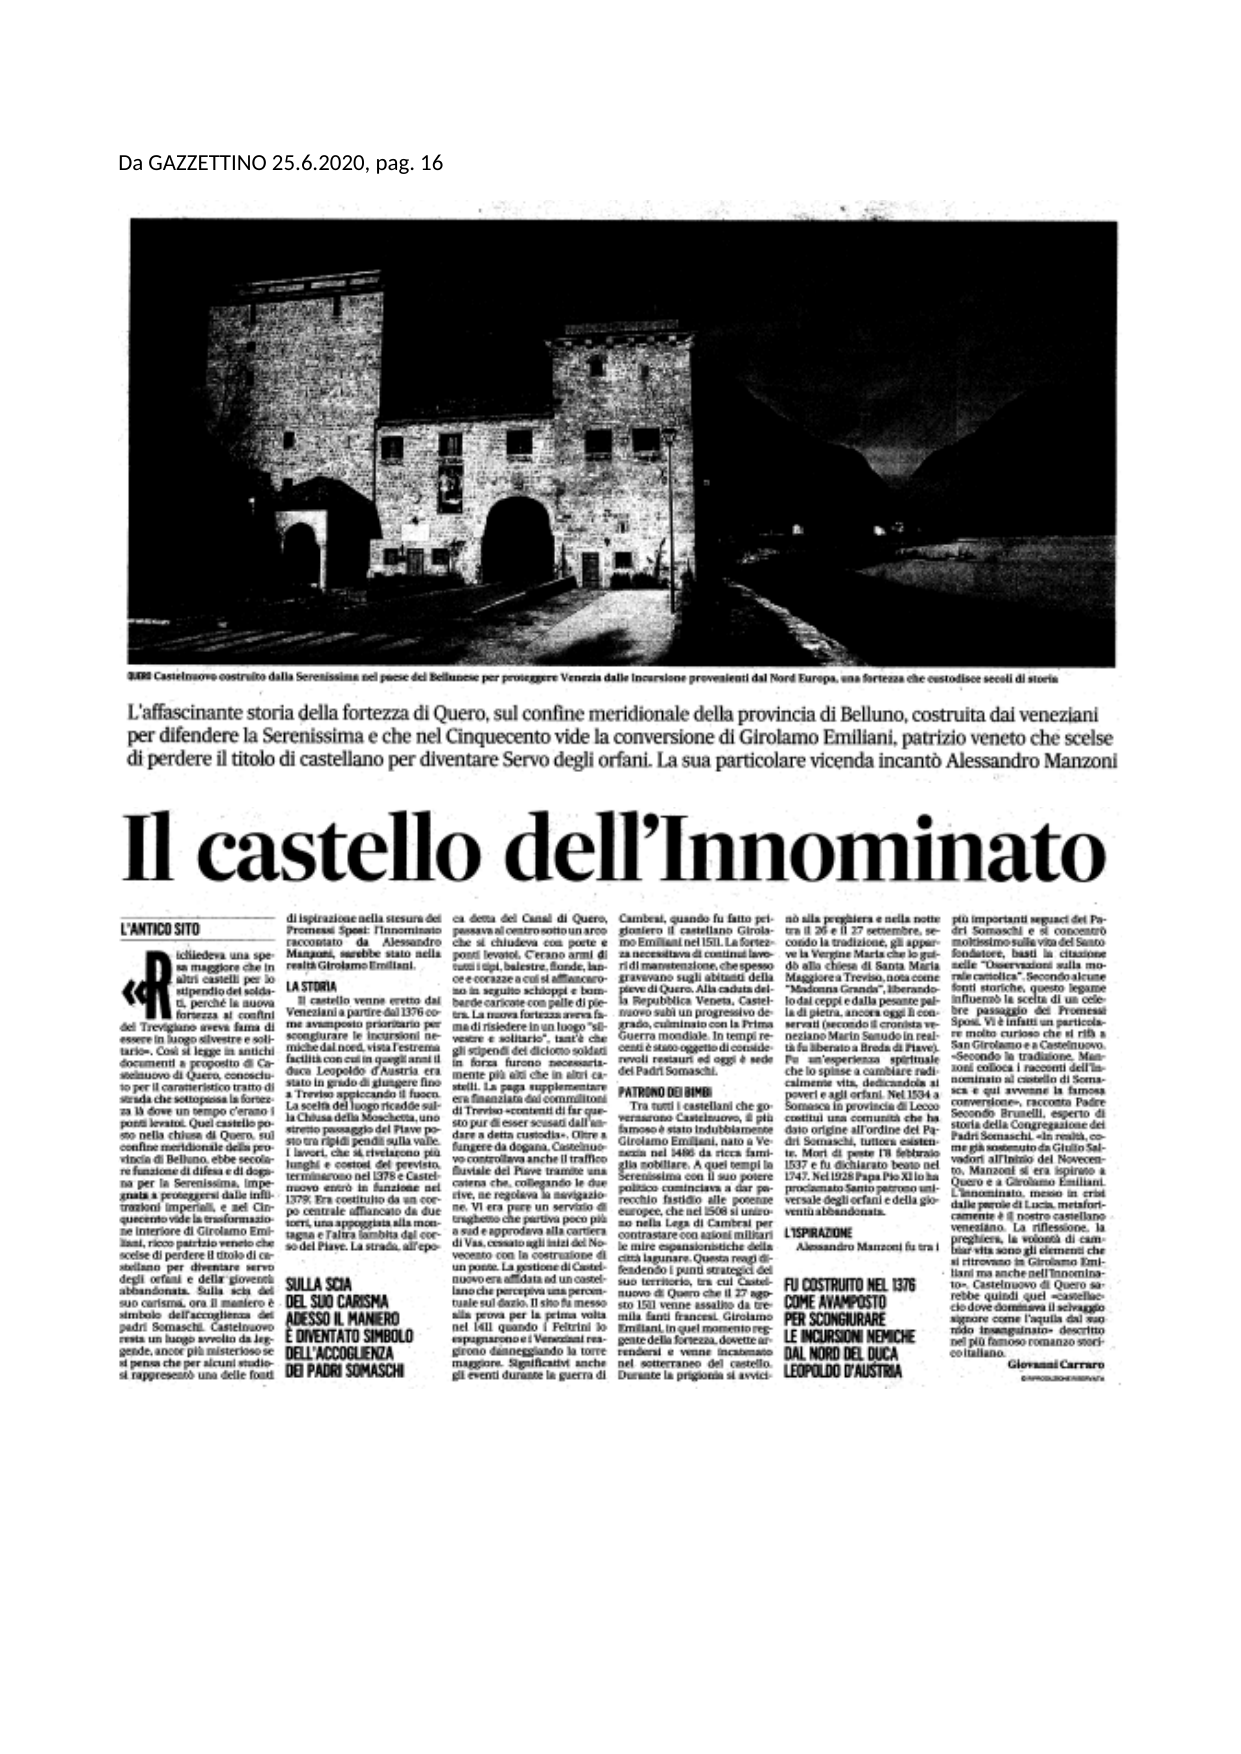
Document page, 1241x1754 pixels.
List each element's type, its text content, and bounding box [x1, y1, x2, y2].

picture [118, 807, 1123, 1389]
picture [118, 200, 1123, 783]
text Da GAZZETTINO 25.6.2020, pag. 16 [118, 148, 1122, 176]
